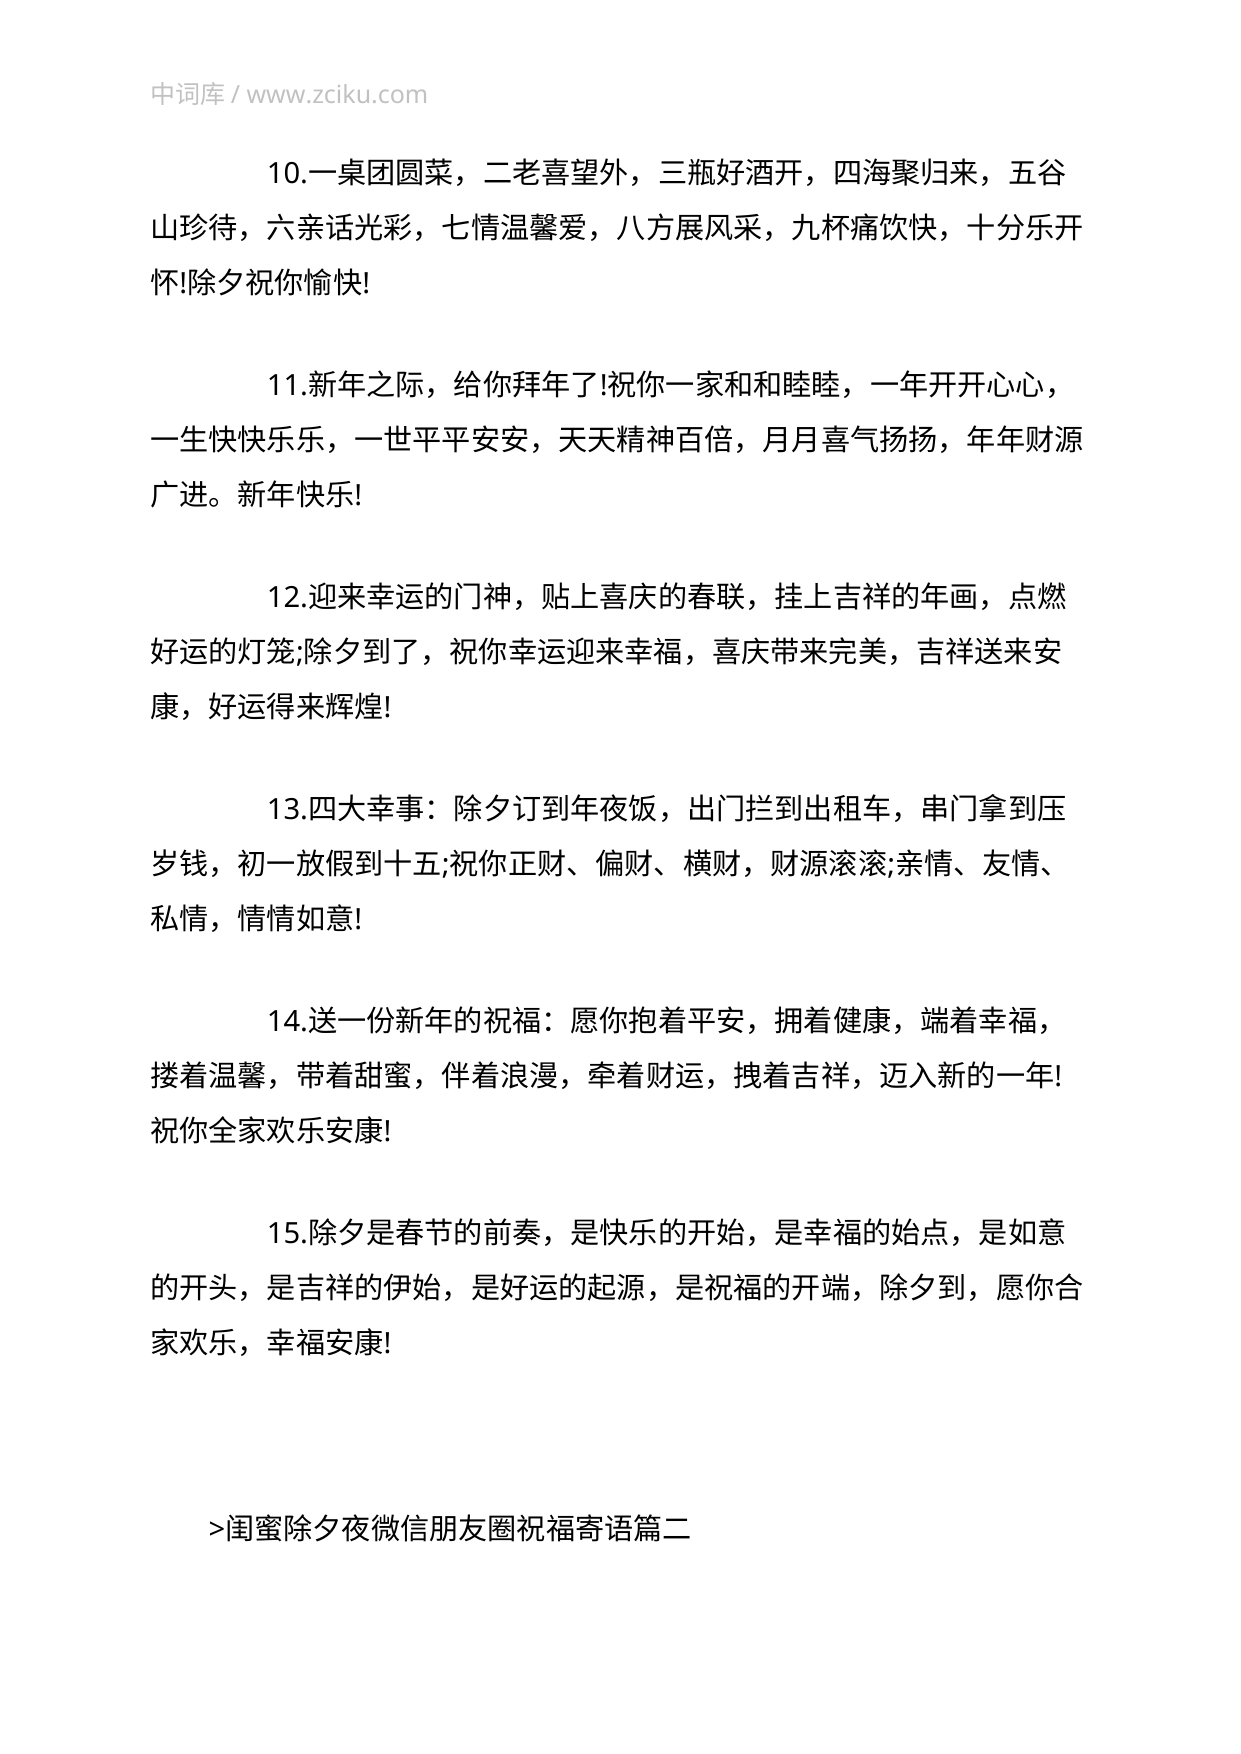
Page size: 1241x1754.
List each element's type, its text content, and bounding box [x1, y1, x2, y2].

text 13.四大幸事：除夕订到年夜饭，出门拦到出租车，串门拿到压岁钱，初一放假到十五;祝你正财、偏财、横财，财源滚滚;亲情、友情、私情，情情如意! [150, 786, 1090, 938]
text 15.除夕是春节的前奏，是快乐的开始，是幸福的始点，是如意的开头，是吉祥的伊始，是好运的起源，是祝福的开端，除夕到，愿你合家欢乐，幸福安康! [150, 1210, 1090, 1362]
text 14.送一份新年的祝福：愿你抱着平安，拥着健康，端着幸福，搂着温馨，带着甜蜜，伴着浪漫，牵着财运，拽着吉祥，迈入新的一年!祝你全家欢乐安康! [150, 998, 1090, 1150]
text >闺蜜除夕夜微信朋友圈祝福寄语篇二 [150, 1506, 1090, 1548]
text 12.迎来幸运的门神，贴上喜庆的春联，挂上吉祥的年画，点燃好运的灯笼;除夕到了，祝你幸运迎来幸福，喜庆带来完美，吉祥送来安康，好运得来辉煌! [150, 574, 1090, 726]
text 10.一桌团圆菜，二老喜望外，三瓶好酒开，四海聚归来，五谷山珍待，六亲话光彩，七情温馨爱，八方展风采，九杯痛饮快，十分乐开怀!除夕祝你愉快! [150, 150, 1090, 302]
text 11.新年之际，给你拜年了!祝你一家和和睦睦，一年开开心心，一生快快乐乐，一世平平安安，天天精神百倍，月月喜气扬扬，年年财源广进。新年快乐! [150, 362, 1090, 514]
